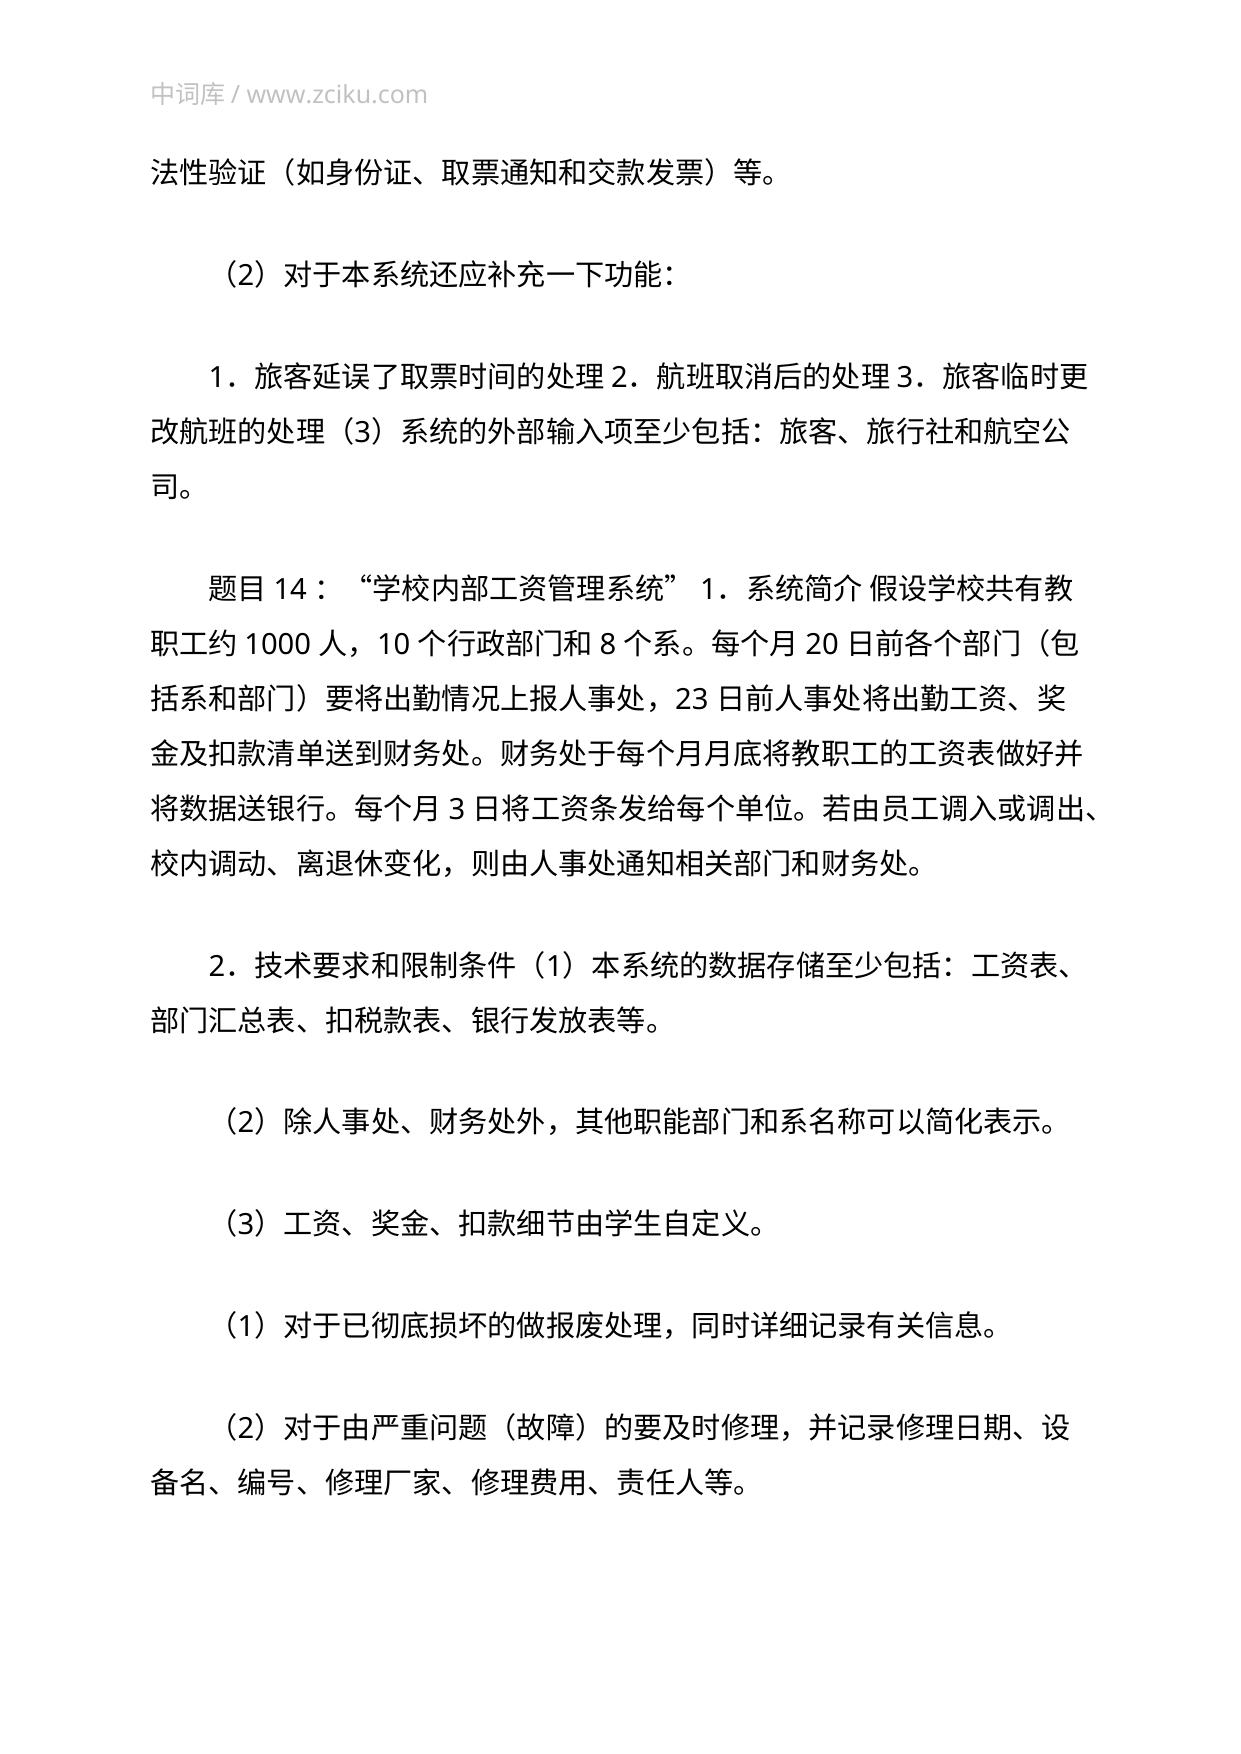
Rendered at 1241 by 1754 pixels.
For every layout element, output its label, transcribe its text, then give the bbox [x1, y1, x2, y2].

text （2）对于由严重问题（故障）的要及时修理，并记录修理日期、设备名、编号、修理厂家、修理费用、责任人等。 [150, 1405, 1090, 1502]
text （2）除人事处、财务处外，其他职能部门和系名称可以简化表示。 [150, 1099, 1090, 1141]
text （1）对于已彻底损坏的做报废处理，同时详细记录有关信息。 [150, 1303, 1090, 1345]
text 1．旅客延误了取票时间的处理 2．航班取消后的处理 3．旅客临时更改航班的处理（3）系统的外部输入项至少包括：旅客、旅行社和航空公司。 [150, 354, 1090, 506]
text 2．技术要求和限制条件（1）本系统的数据存储至少包括：工资表、部门汇总表、扣税款表、银行发放表等。 [150, 942, 1090, 1039]
text （3）工资、奖金、扣款细节由学生自定义。 [150, 1201, 1090, 1243]
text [150, 150, 1090, 192]
text 题目 14 ：“学校内部工资管理系统” 1．系统简介 假设学校共有教职工约 1000 人，10 个行政部门和 8 个系。每个月 20 日前各个部门（包括系和部门）要将出勤情况上报人事处，23 日前人事处将出勤工资、奖金及扣款清单送到财务处。财务处于每个月月底将教职工的工资表做好并将数据送银行。每个月 3 日将工资条发给每个单位。若由员工调入或调出、校内调动、离退休变化，则由人事处通知相关部门和财务处。 [150, 566, 1090, 883]
text （2）对于本系统还应补充一下功能： [150, 252, 1090, 294]
